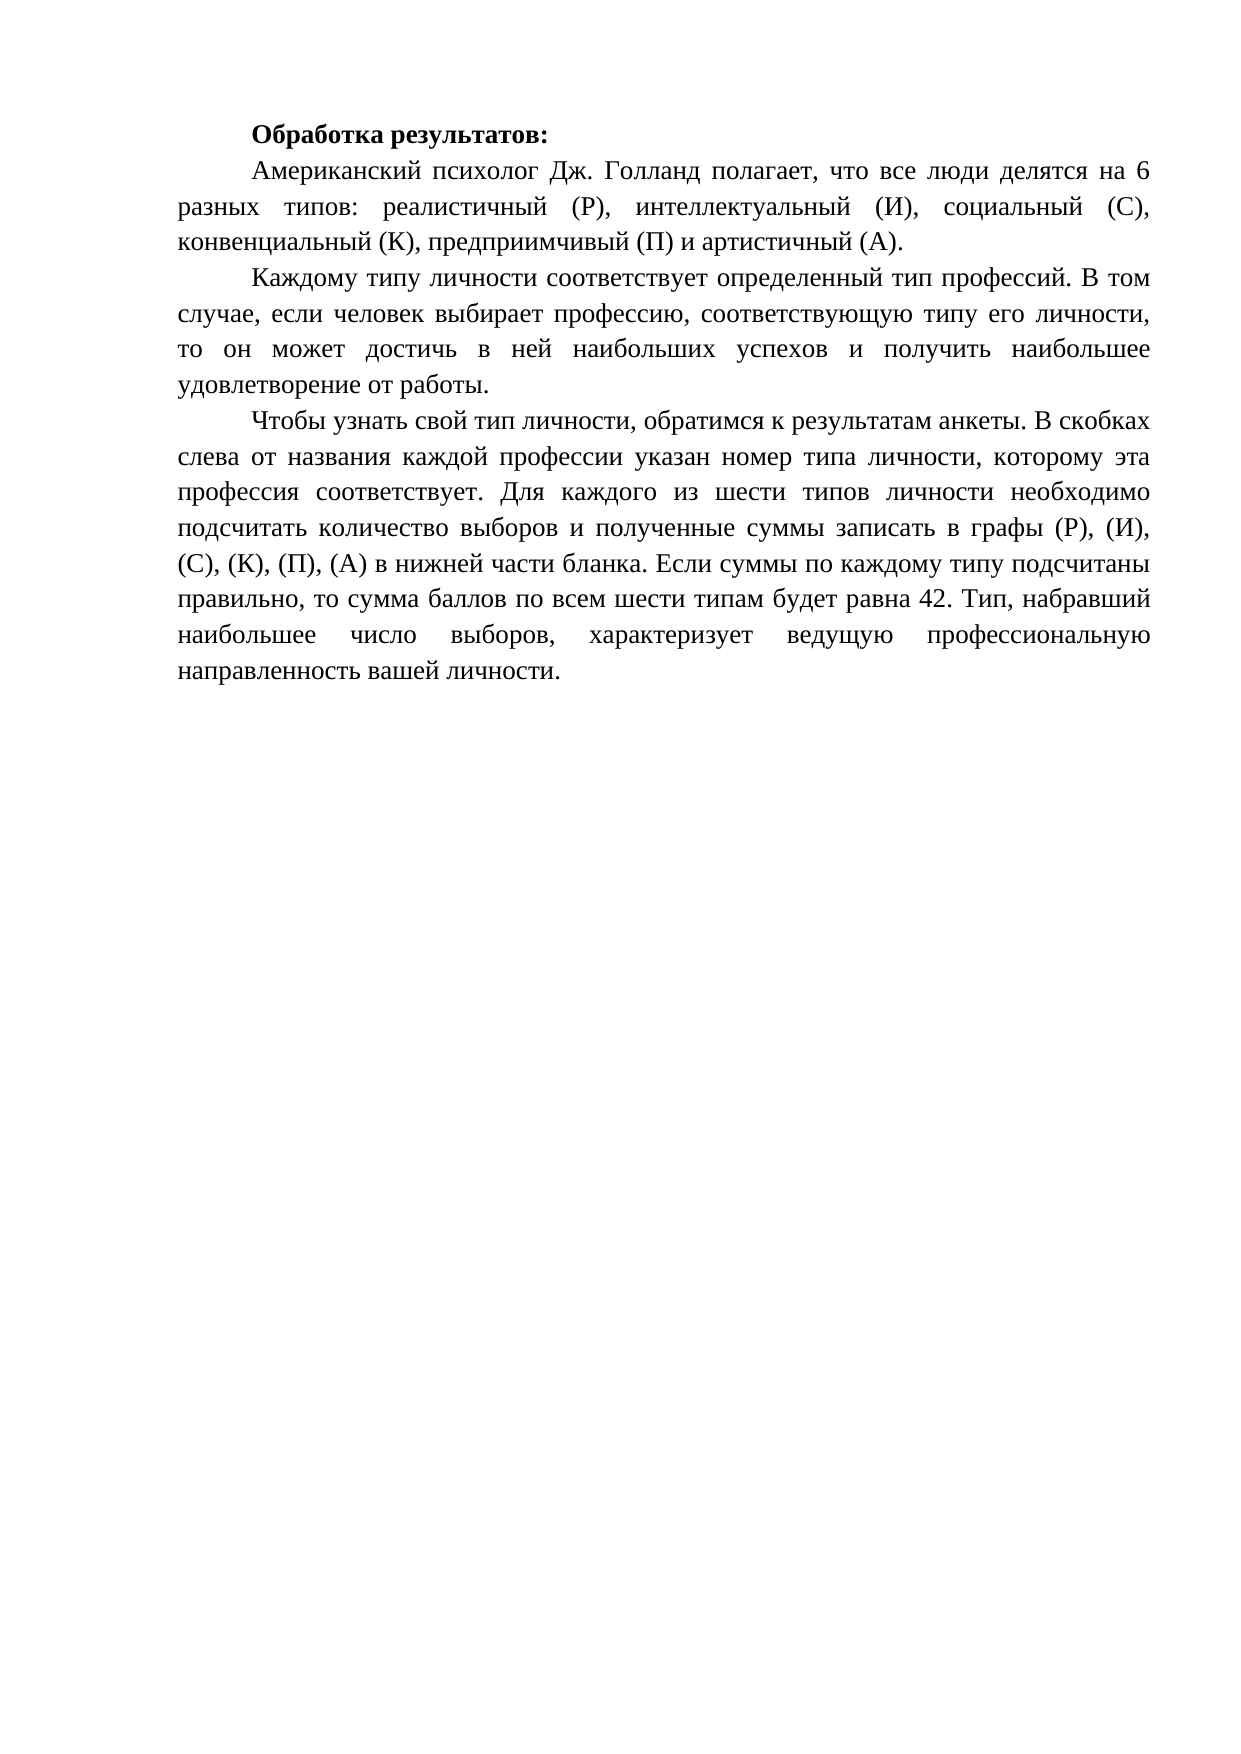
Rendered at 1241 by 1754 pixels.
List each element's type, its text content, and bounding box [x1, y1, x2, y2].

text Чтобы узнать свой тип личности, обратимся к результатам анкеты. В скобках слева от названия каждой профессии указан номер типа личности, которому эта профессия соответствует. Для каждого из шести типов личности необходимо подсчитать количество выборов и полученные суммы записать в графы (Р), (И), (С), (К), (П), (А) в нижней части бланка. Если суммы по каждому типу подсчитаны правильно, то сумма баллов по всем шести типам будет равна 42. Тип, набравший наибольшее число выборов, характеризует ведущую профессиональную направленность вашей личности. [177, 404, 1152, 685]
subtitle Американский психолог Дж. Голланд полагает, что все люди делятся на 6 разных типов: реалистичный (Р), интеллектуальный (И), социальный (С), конвенциальный (К), предприимчивый (П) и артистичный (А). [177, 154, 1152, 256]
text Обработка результатов: [177, 118, 1152, 149]
text Каждому типу личности соответствует определенный тип профессий. В том случае, если человек выбирает профессию, соответствующую типу его личности, то он может достичь в ней наибольших успехов и получить наибольшее удовлетворение от работы. [177, 261, 1152, 399]
